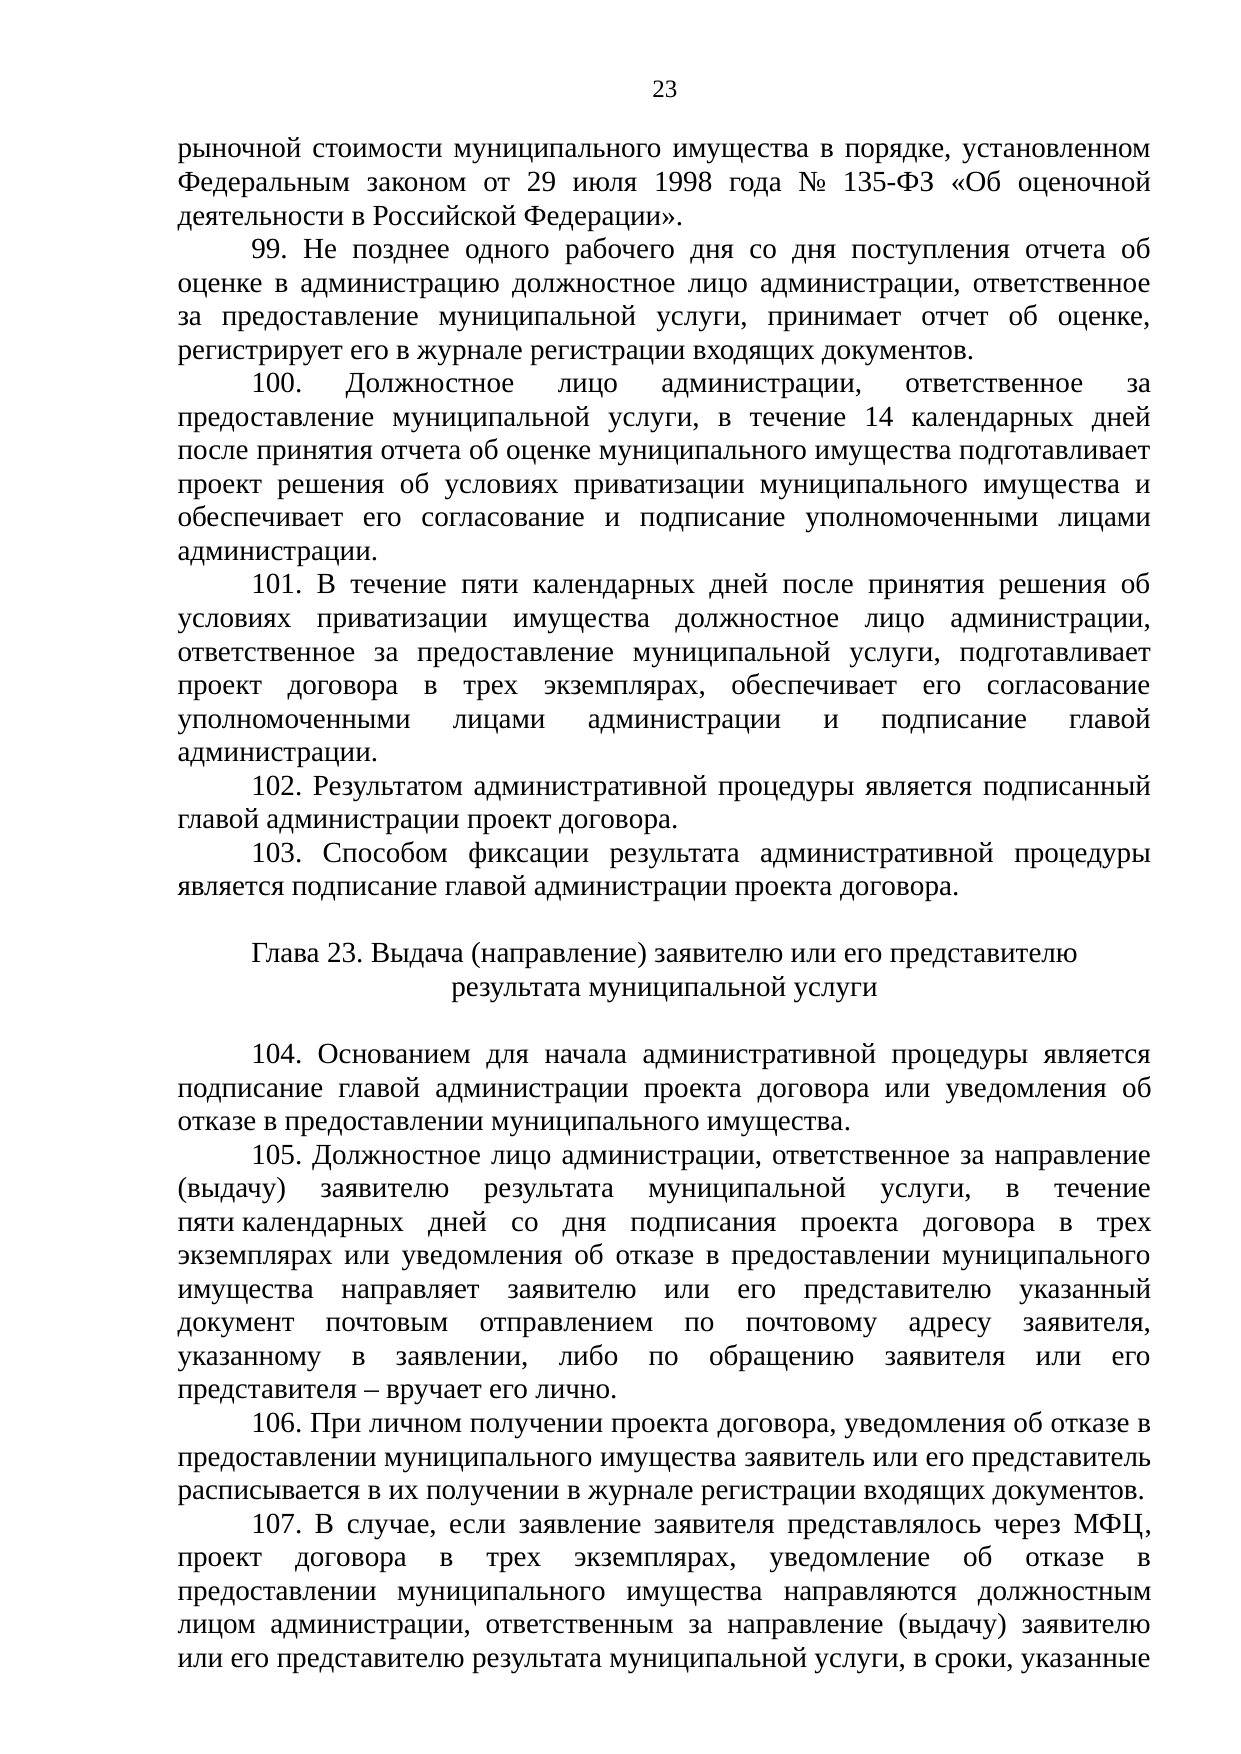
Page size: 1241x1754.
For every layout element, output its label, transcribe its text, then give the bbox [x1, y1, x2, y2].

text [177, 131, 1152, 231]
text 102. Результатом административной процедуры является подписанный главой администрации проект договора. [177, 768, 1152, 835]
text 99. Не позднее одного рабочего дня со дня поступления отчета об оценке в администрацию должностное лицо администрации, ответственное за предоставление муниципальной услуги, принимает отчет об оценке, регистрирует его в журнале регистрации входящих документов. [177, 231, 1152, 365]
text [177, 1506, 1152, 1673]
text 101. В течение пяти календарных дней после принятия решения об условиях приватизации имущества должностное лицо администрации, ответственное за предоставление муниципальной услуги, подготавливает проект договора в трех экземплярах, обеспечивает его согласование уполномоченными лицами администрации и подписание главой администрации. [177, 567, 1152, 768]
text 103. Способом фиксации результата административной процедуры является подписание главой администрации проекта договора. [177, 835, 1152, 902]
text 106. При личном получении проекта договора, уведомления об отказе в предоставлении муниципального имущества заявитель или его представитель расписывается в их получении в журнале регистрации входящих документов. [177, 1405, 1152, 1506]
text 100. Должностное лицо администрации, ответственное за предоставление муниципальной услуги, в течение 14 календарных дней после принятия отчета об оценке муниципального имущества подготавливает проект решения об условиях приватизации муниципального имущества и обеспечивает его согласование и подписание уполномоченными лицами администрации. [177, 365, 1152, 567]
text Глава 23. Выдача (направление) заявителю или его представителю результата муниципальной услуги [177, 936, 1152, 1003]
text 104. Основанием для начала административной процедуры является подписание главой администрации проекта договора или уведомления об отказе в предоставлении муниципального имущества. [177, 1036, 1152, 1137]
text 105. Должностное лицо администрации, ответственное за направление (выдачу) заявителю результата муниципальной услуги, в течение пяти календарных дней со дня подписания проекта договора в трех экземплярах или уведомления об отказе в предоставлении муниципального имущества направляет заявителю или его представителю указанный документ почтовым отправлением по почтовому адресу заявителя, указанному в заявлении, либо по обращению заявителя или его представителя – вручает его лично. [177, 1137, 1152, 1405]
